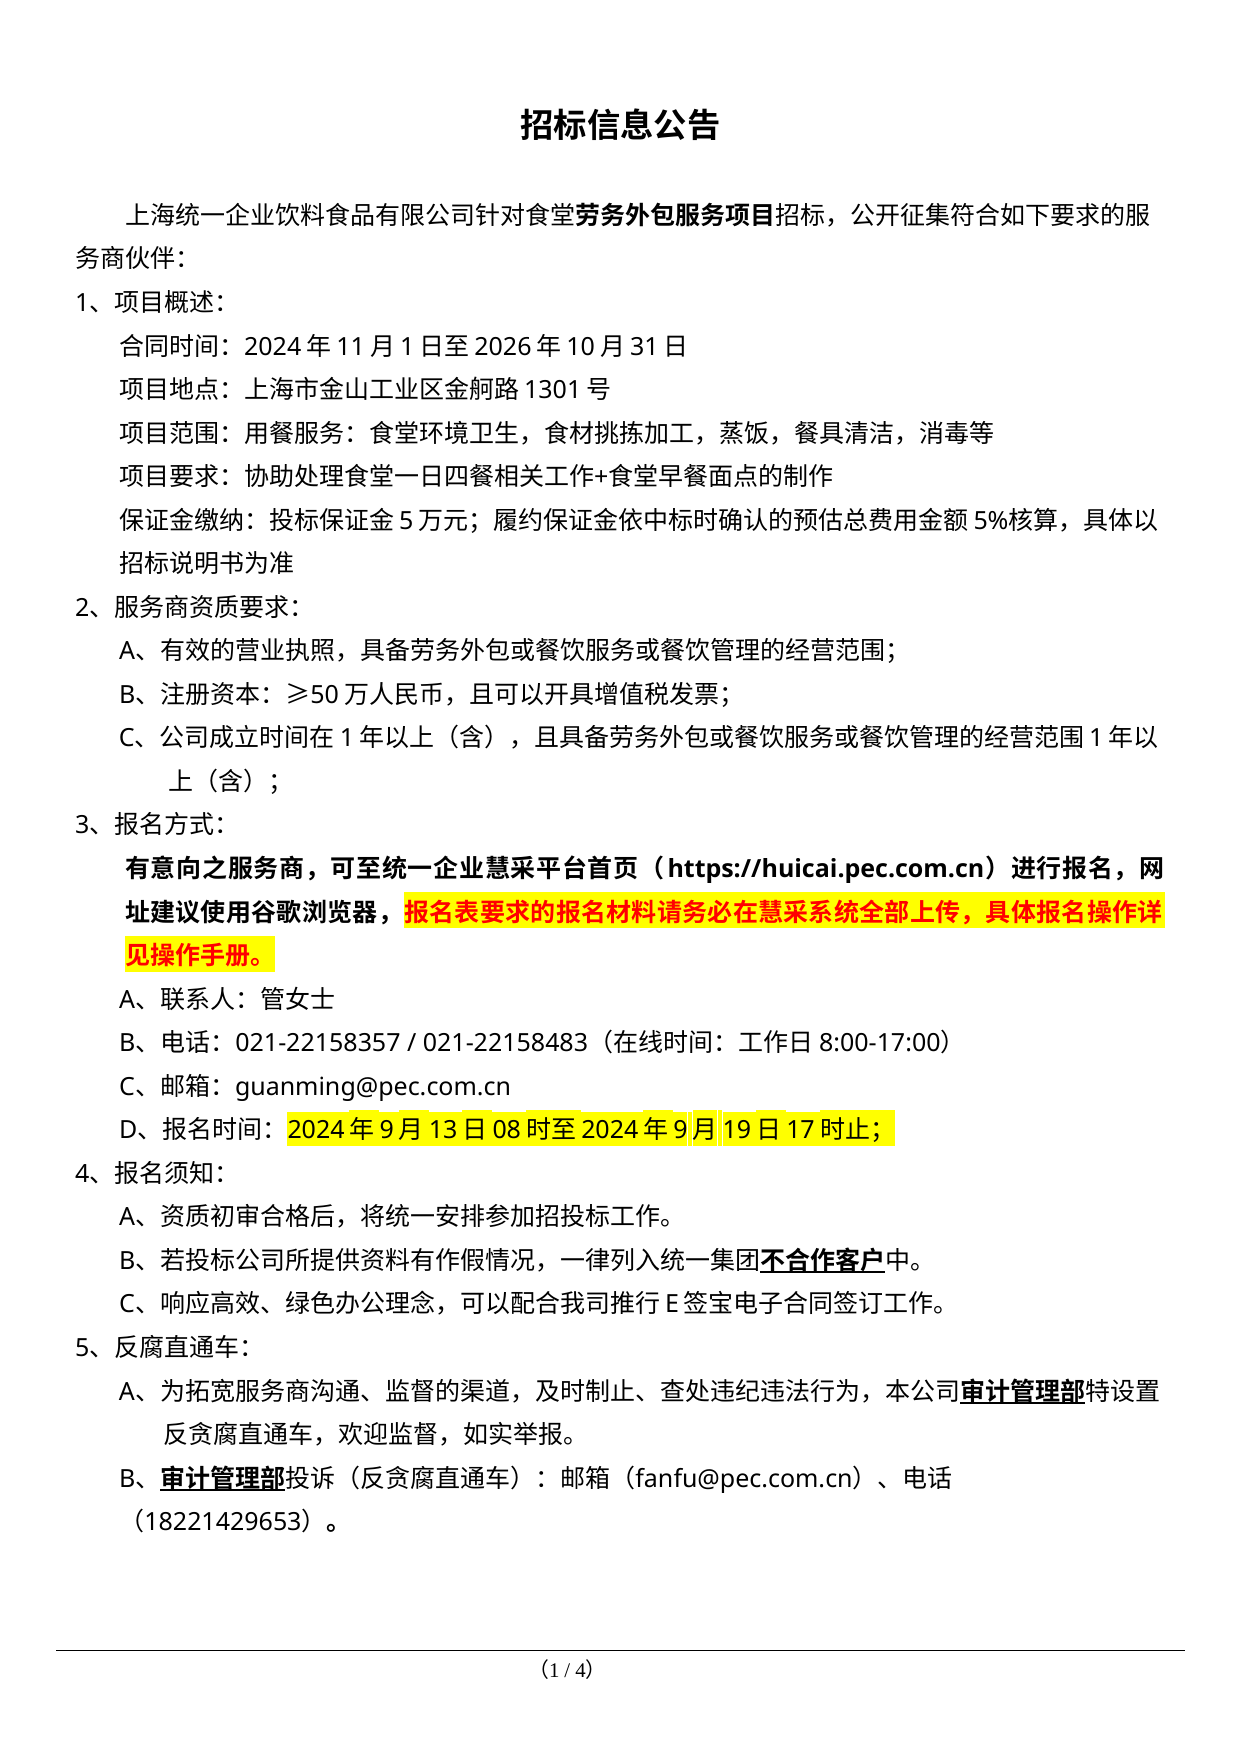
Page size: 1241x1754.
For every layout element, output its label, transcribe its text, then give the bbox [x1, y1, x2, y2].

text 3、报名方式： [75, 801, 1165, 845]
text 项目要求：协助处理食堂一日四餐相关工作+食堂早餐面点的制作 [119, 453, 1165, 496]
text B、审计管理部投诉（反贪腐直通车）：邮箱（fanfu@pec.com.cn）、电话 （18221429653）。 [119, 1454, 1165, 1541]
text 项目范围：用餐服务：食堂环境卫生，食材挑拣加工，蒸饭，餐具清洁，消毒等 [119, 409, 1165, 453]
text C、公司成立时间在1年以上（含），且具备劳务外包或餐饮服务或餐饮管理的经营范围1年以上（含）； [119, 714, 1165, 801]
text B、电话：021-22158357 / 021-22158483（在线时间：工作日 8:00-17:00） [119, 1019, 1165, 1062]
text D、报名时间：2024年9月13日08时至2024年9月19日17时止； [119, 1106, 1165, 1149]
text 上海统一企业饮料食品有限公司针对食堂劳务外包服务项目招标，公开征集符合如下要求的服务商伙伴： [75, 192, 1165, 279]
text A、有效的营业执照，具备劳务外包或餐饮服务或餐饮管理的经营范围； [119, 627, 1165, 671]
text A、资质初审合格后，将统一安排参加招投标工作。 [119, 1193, 1165, 1237]
text 保证金缴纳：投标保证金5万元；履约保证金依中标时确认的预估总费用金额5%核算，具体以招标说明书为准 [119, 496, 1165, 583]
text 有意向之服务商，可至统一企业慧采平台首页（https://huicai.pec.com.cn）进行报名，网址建议使用谷歌浏览器，报名表要求的报名材料请务必在慧采系统全部上传，具体报名操作详见操作手册。 [125, 845, 1165, 975]
text 项目地点：上海市金山工业区金舸路1301号 [119, 366, 1165, 409]
text 4、报名须知： [75, 1149, 1165, 1193]
text 2、服务商资质要求： [75, 583, 1165, 627]
text C、邮箱：guanming@pec.com.cn [119, 1062, 1165, 1106]
text C、响应高效、绿色办公理念，可以配合我司推行E签宝电子合同签订工作。 [119, 1280, 1165, 1324]
text B、若投标公司所提供资料有作假情况，一律列入统一集团不合作客户中。 [119, 1237, 1165, 1280]
text 合同时间：2024年11月1日至2026年10月31日 [119, 322, 1165, 366]
text 招标信息公告 [75, 79, 1165, 167]
text A、为拓宽服务商沟通、监督的渠道，及时制止、查处违纪违法行为，本公司审计管理部特设置反贪腐直通车，欢迎监督，如实举报。 [119, 1367, 1165, 1454]
text 1、项目概述： [75, 279, 1165, 322]
text 5、反腐直通车： [75, 1324, 1165, 1367]
text A、联系人：管女士 [119, 975, 1165, 1019]
text B、注册资本：≥50万人民币，且可以开具增值税发票； [119, 671, 1165, 714]
